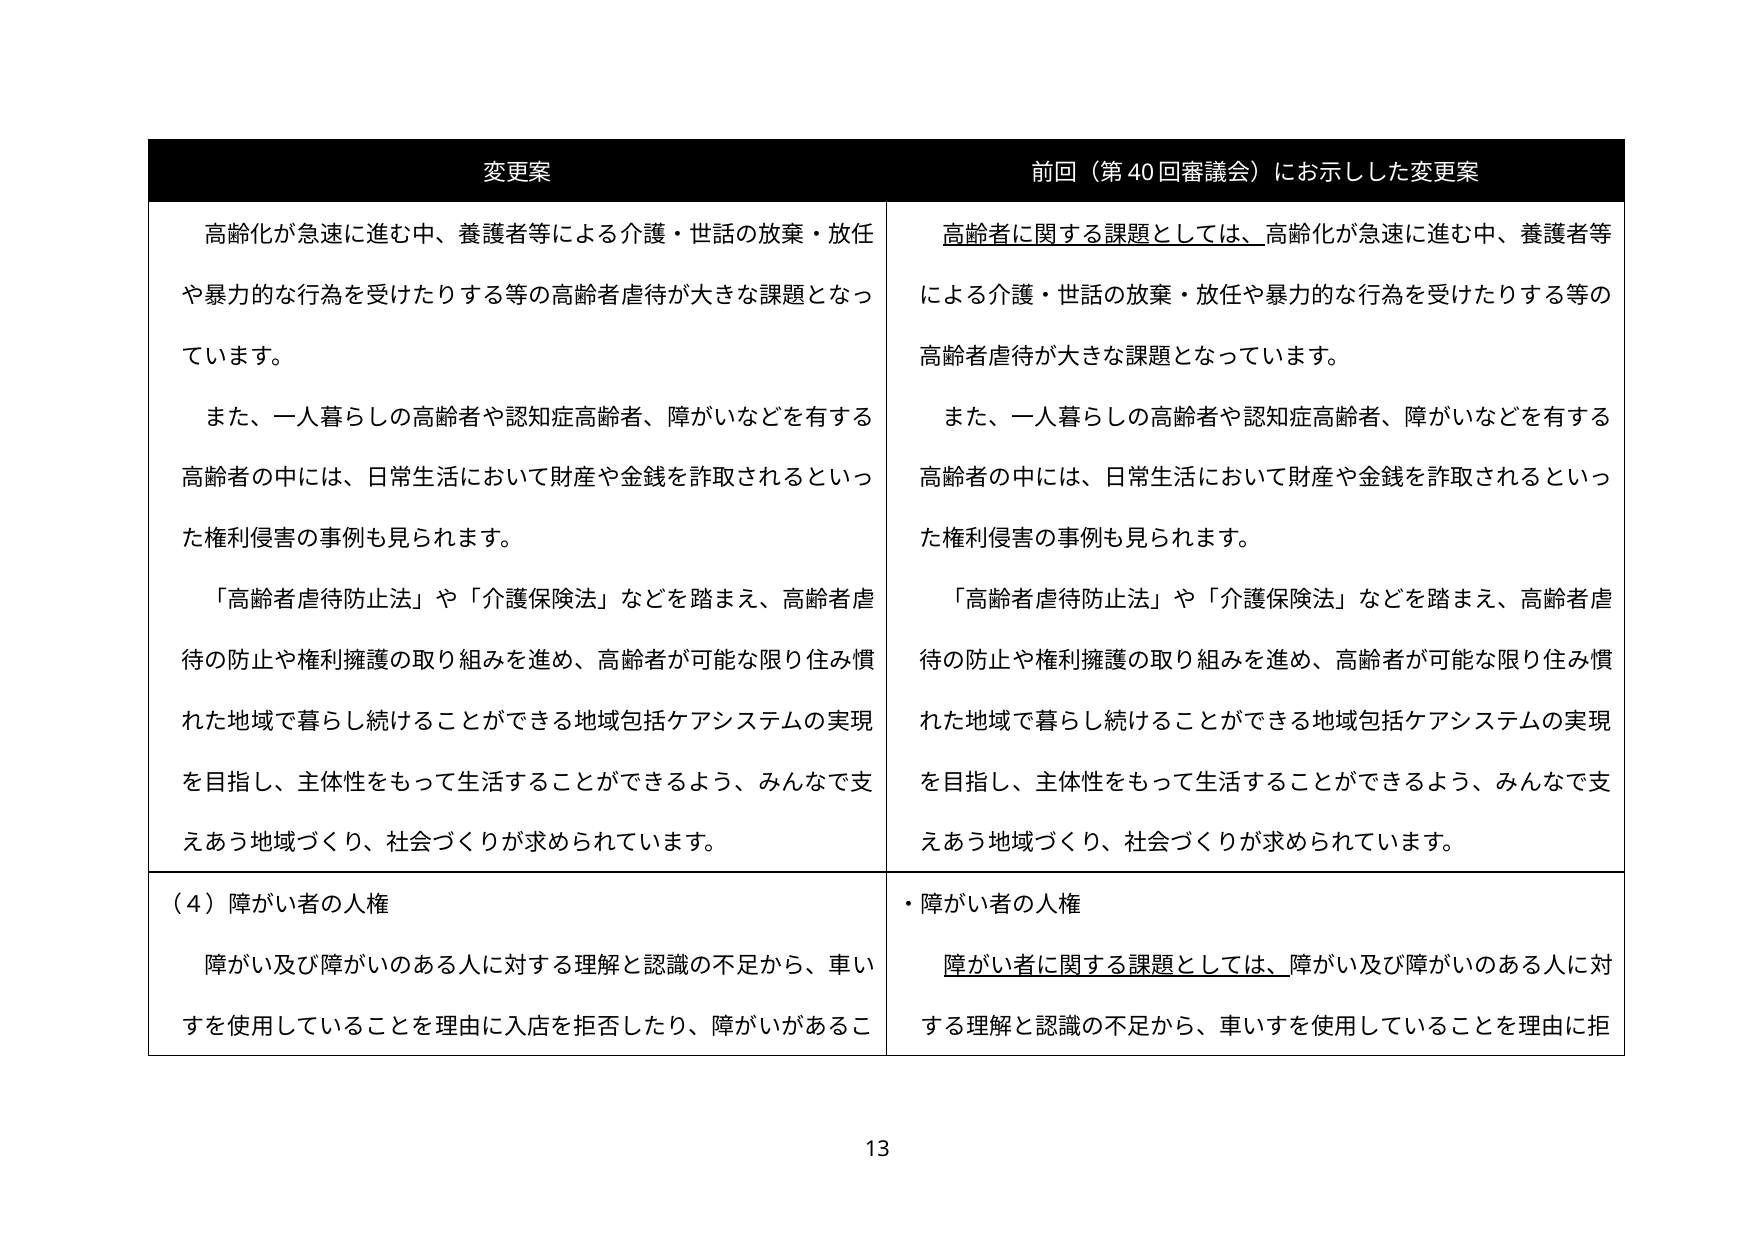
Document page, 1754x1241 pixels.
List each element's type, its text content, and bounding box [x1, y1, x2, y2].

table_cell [887, 873, 1624, 1055]
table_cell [149, 873, 886, 1055]
table_header 前回（第40回審議会）にお示しした変更案 [887, 140, 1624, 201]
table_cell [887, 202, 1624, 871]
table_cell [149, 202, 886, 871]
table_header 変更案 [149, 140, 886, 201]
